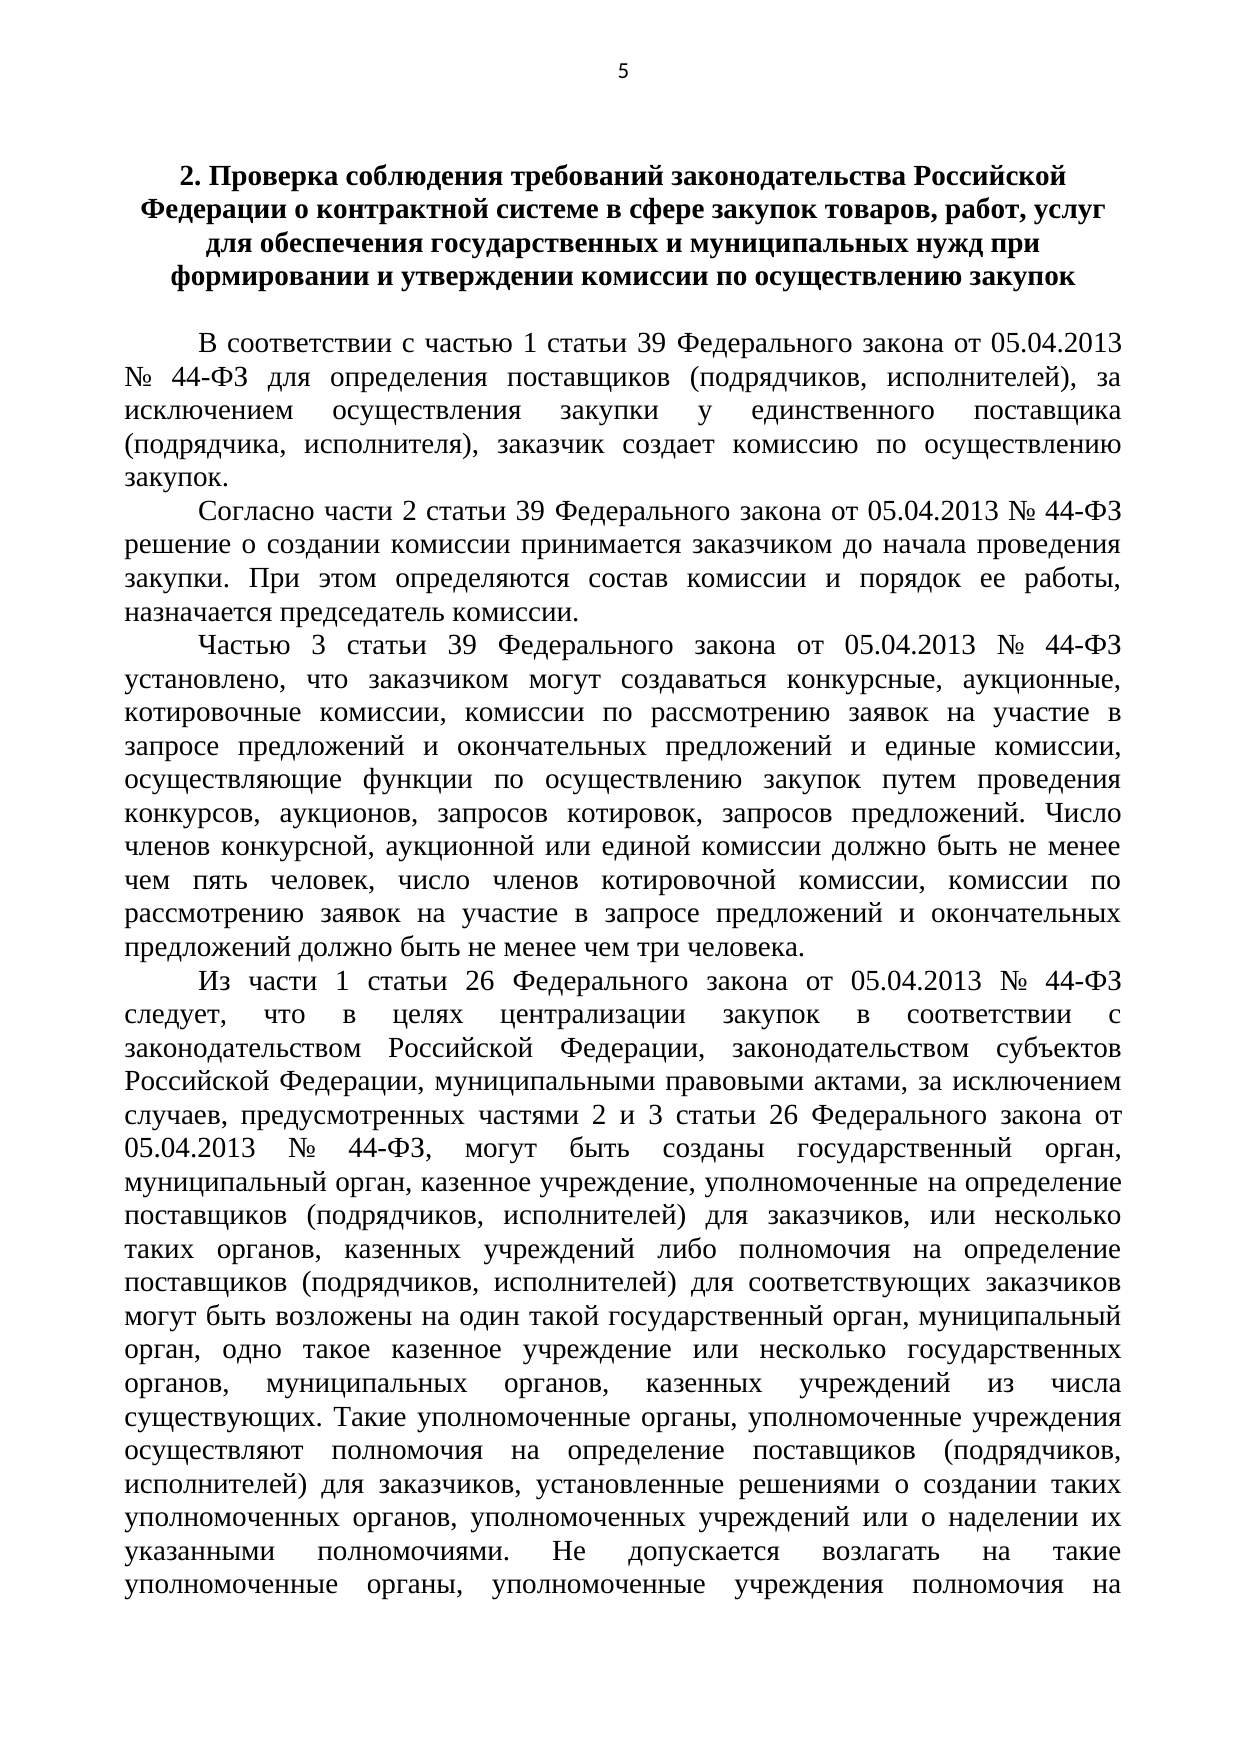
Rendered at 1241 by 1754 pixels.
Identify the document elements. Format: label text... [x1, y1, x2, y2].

text Частью 3 статьи 39 Федерального закона от 05.04.2013 № 44-ФЗ установлено, что заказчиком могут создаваться конкурсные, аукционные, котировочные комиссии, комиссии по рассмотрению заявок на участие в запросе предложений и окончательных предложений и единые комиссии, осуществляющие функции по осуществлению закупок путем проведения конкурсов, аукционов, запросов котировок, запросов предложений. Число членов конкурсной, аукционной или единой комиссии должно быть не менее чем пять человек, число членов котировочной комиссии, комиссии по рассмотрению заявок на участие в запросе предложений и окончательных предложений должно быть не менее чем три человека. [124, 627, 1122, 963]
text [124, 963, 1122, 1600]
list 2. Проверка соблюдения требований законодательства Российской Федерации о контрактной системе в сфере закупок товаров, работ, услуг для обеспечения государственных и муниципальных нужд при формировании и утверждении комиссии по осуществлению закупок [124, 158, 1122, 292]
text Согласно части 2 статьи 39 Федерального закона от 05.04.2013 № 44-ФЗ решение о создании комиссии принимается заказчиком до начала проведения закупки. При этом определяются состав комиссии и порядок ее работы, назначается председатель комиссии. [124, 493, 1122, 627]
text В соответствии с частью 1 статьи 39 Федерального закона от 05.04.2013 № 44-ФЗ для определения поставщиков (подрядчиков, исполнителей), за исключением осуществления закупки у единственного поставщика (подрядчика, исполнителя), заказчик создает комиссию по осуществлению закупок. [124, 325, 1122, 493]
